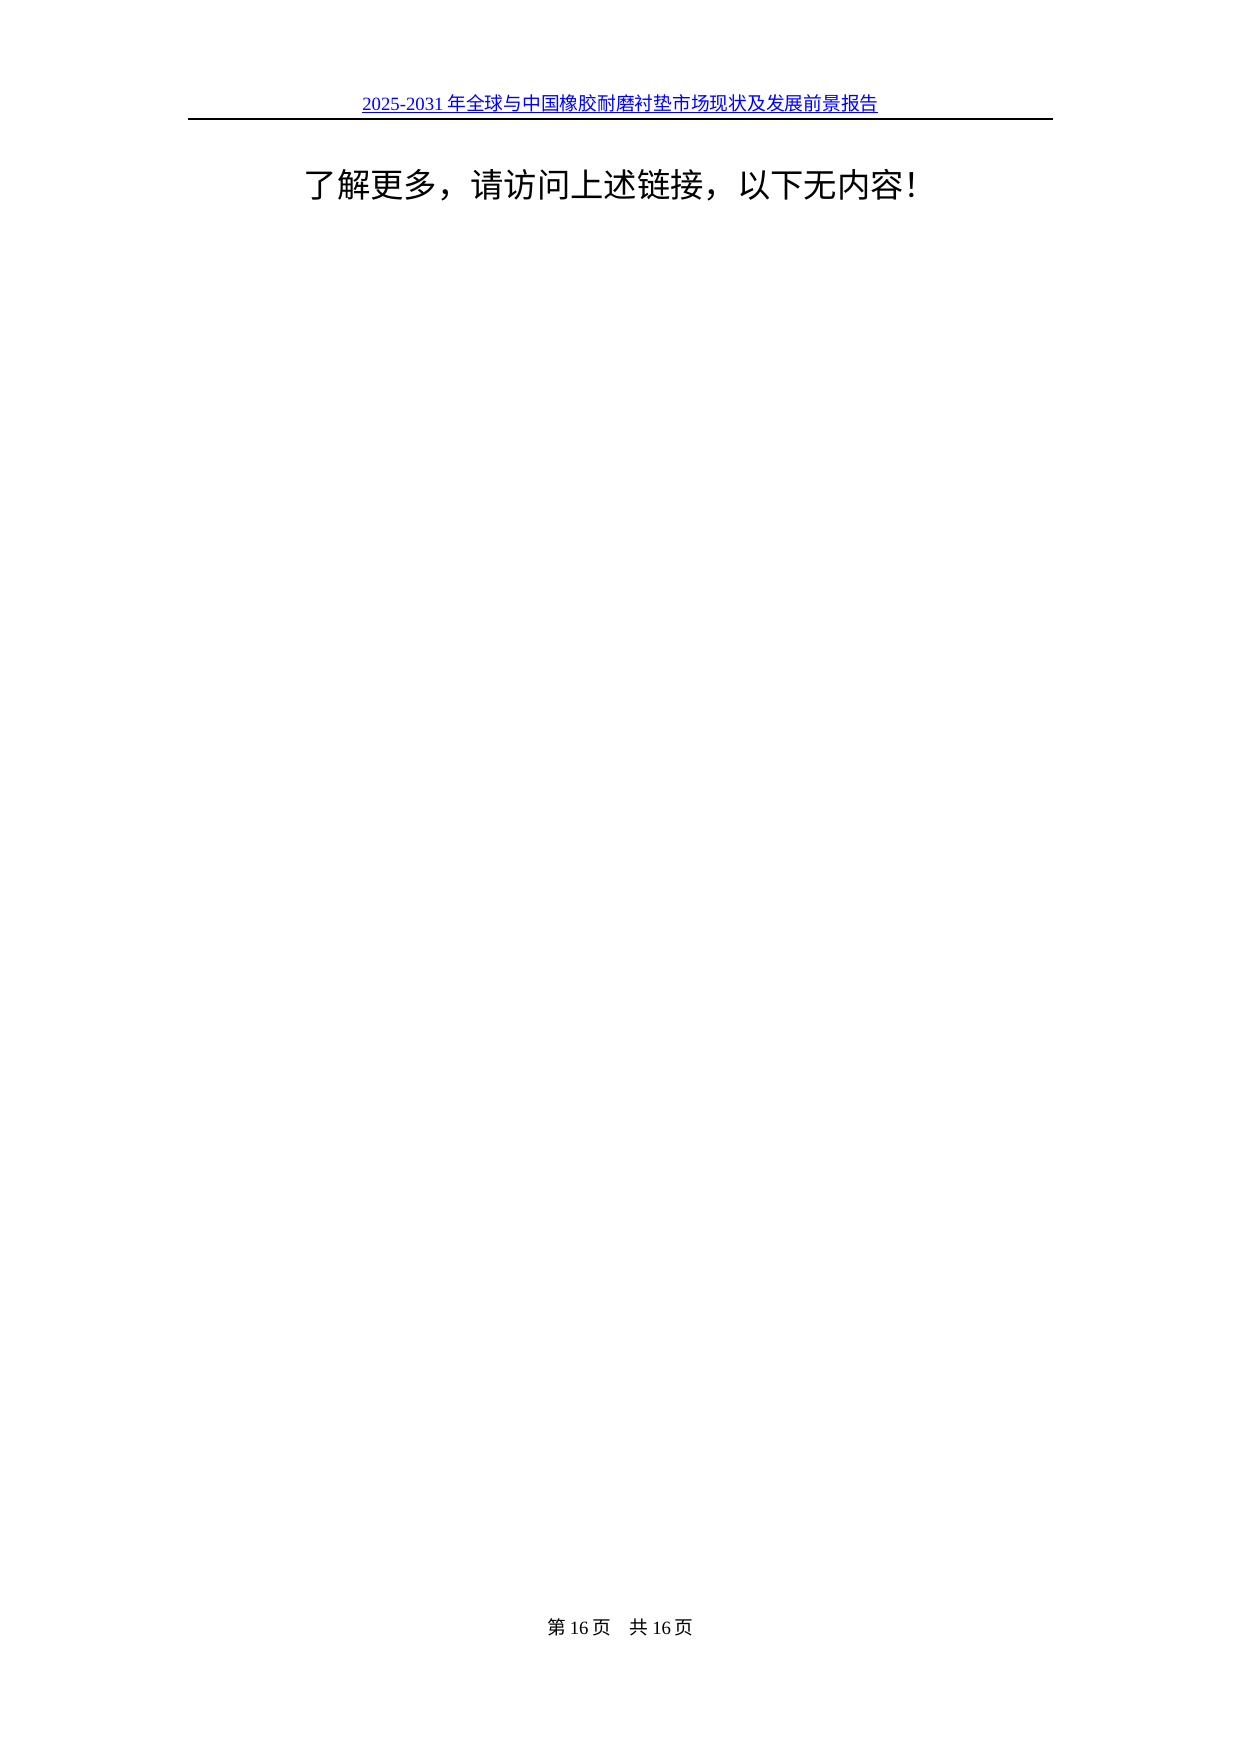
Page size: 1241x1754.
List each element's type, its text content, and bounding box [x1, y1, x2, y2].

title 了解更多，请访问上述链接，以下无内容！ [187, 150, 1053, 215]
